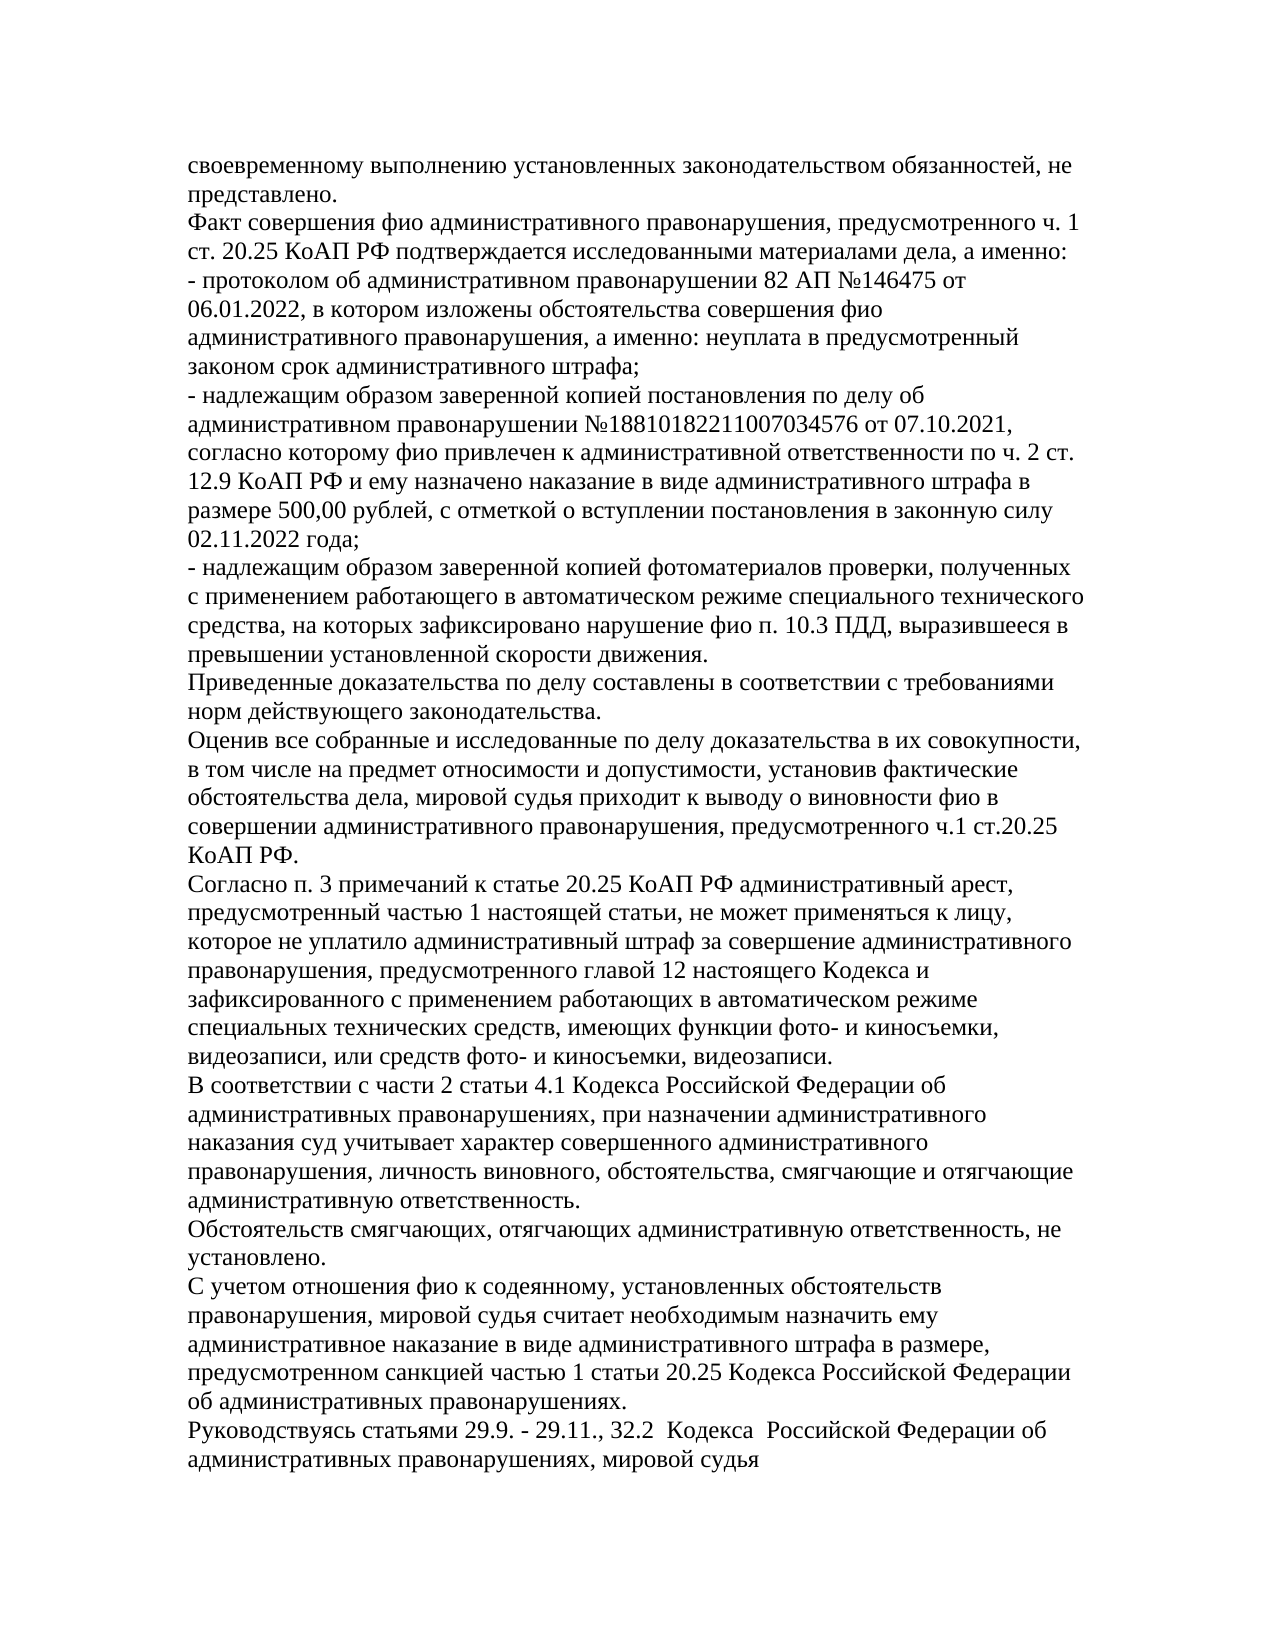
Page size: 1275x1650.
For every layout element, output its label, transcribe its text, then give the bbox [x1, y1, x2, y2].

text Согласно п. 3 примечаний к статье 20.25 КоАП РФ административный арест, предусмотренный частью 1 настоящей статьи, не может применяться к лицу, которое не уплатило административный штраф за совершение административного правонарушения, предусмотренного главой 12 настоящего Кодекса и зафиксированного с применением работающих в автоматическом режиме специальных технических средств, имеющих функции фото- и киносъемки, видеозаписи, или средств фото- и киносъемки, видеозаписи. [187, 869, 1087, 1070]
text Факт совершения фио административного правонарушения, предусмотренного ч. 1 ст. 20.25 КоАП РФ подтверждается исследованными материалами дела, а именно: [187, 207, 1087, 265]
text С учетом отношения фио к содеянному, установленных обстоятельств правонарушения, мировой судья считает необходимым назначить ему административное наказание в виде административного штрафа в размере, предусмотренном санкцией частью 1 статьи 20.25 Кодекса Российской Федерации об административных правонарушениях. [187, 1271, 1087, 1415]
text Руководствуясь статьями 29.9. - 29.11., 32.2 Кодекса Российской Федерации об административных правонарушениях, мировой судья [187, 1415, 1087, 1472]
text Обстоятельств смягчающих, отягчающих административную ответственность, не установлено. [187, 1214, 1087, 1271]
text - протоколом об административном правонарушении 82 АП №146475 от 06.01.2022, в котором изложены обстоятельства совершения фио административного правонарушения, а именно: неуплата в предусмотренный законом срок административного штрафа; [187, 265, 1087, 380]
text - надлежащим образом заверенной копией постановления по делу об административном правонарушении №18810182211007034576 от 07.10.2021, согласно которому фио привлечен к административной ответственности по ч. 2 ст. 12.9 КоАП РФ и ему назначено наказание в виде административного штрафа в размере 500,00 рублей, с отметкой о вступлении постановления в законную силу 02.11.2022 года; [187, 380, 1087, 552]
text В соответствии с части 2 статьи 4.1 Кодекса Российской Федерации об административных правонарушениях, при назначении административного наказания суд учитывает характер совершенного административного правонарушения, личность виновного, обстоятельства, смягчающие и отягчающие административную ответственность. [187, 1070, 1087, 1214]
text - надлежащим образом заверенной копией фотоматериалов проверки, полученных с применением работающего в автоматическом режиме специального технического средства, на которых зафиксировано нарушение фио п. 10.3 ПДД, выразившееся в превышении установленной скорости движения. [187, 552, 1087, 667]
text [187, 150, 1087, 207]
text Оценив все собранные и исследованные по делу доказательства в их совокупности, в том числе на предмет относимости и допустимости, установив фактические обстоятельства дела, мировой судья приходит к выводу о виновности фио в совершении административного правонарушения, предусмотренного ч.1 ст.20.25 КоАП РФ. [187, 725, 1087, 869]
text Приведенные доказательства по делу составлены в соответствии с требованиями норм действующего законодательства. [187, 667, 1087, 725]
